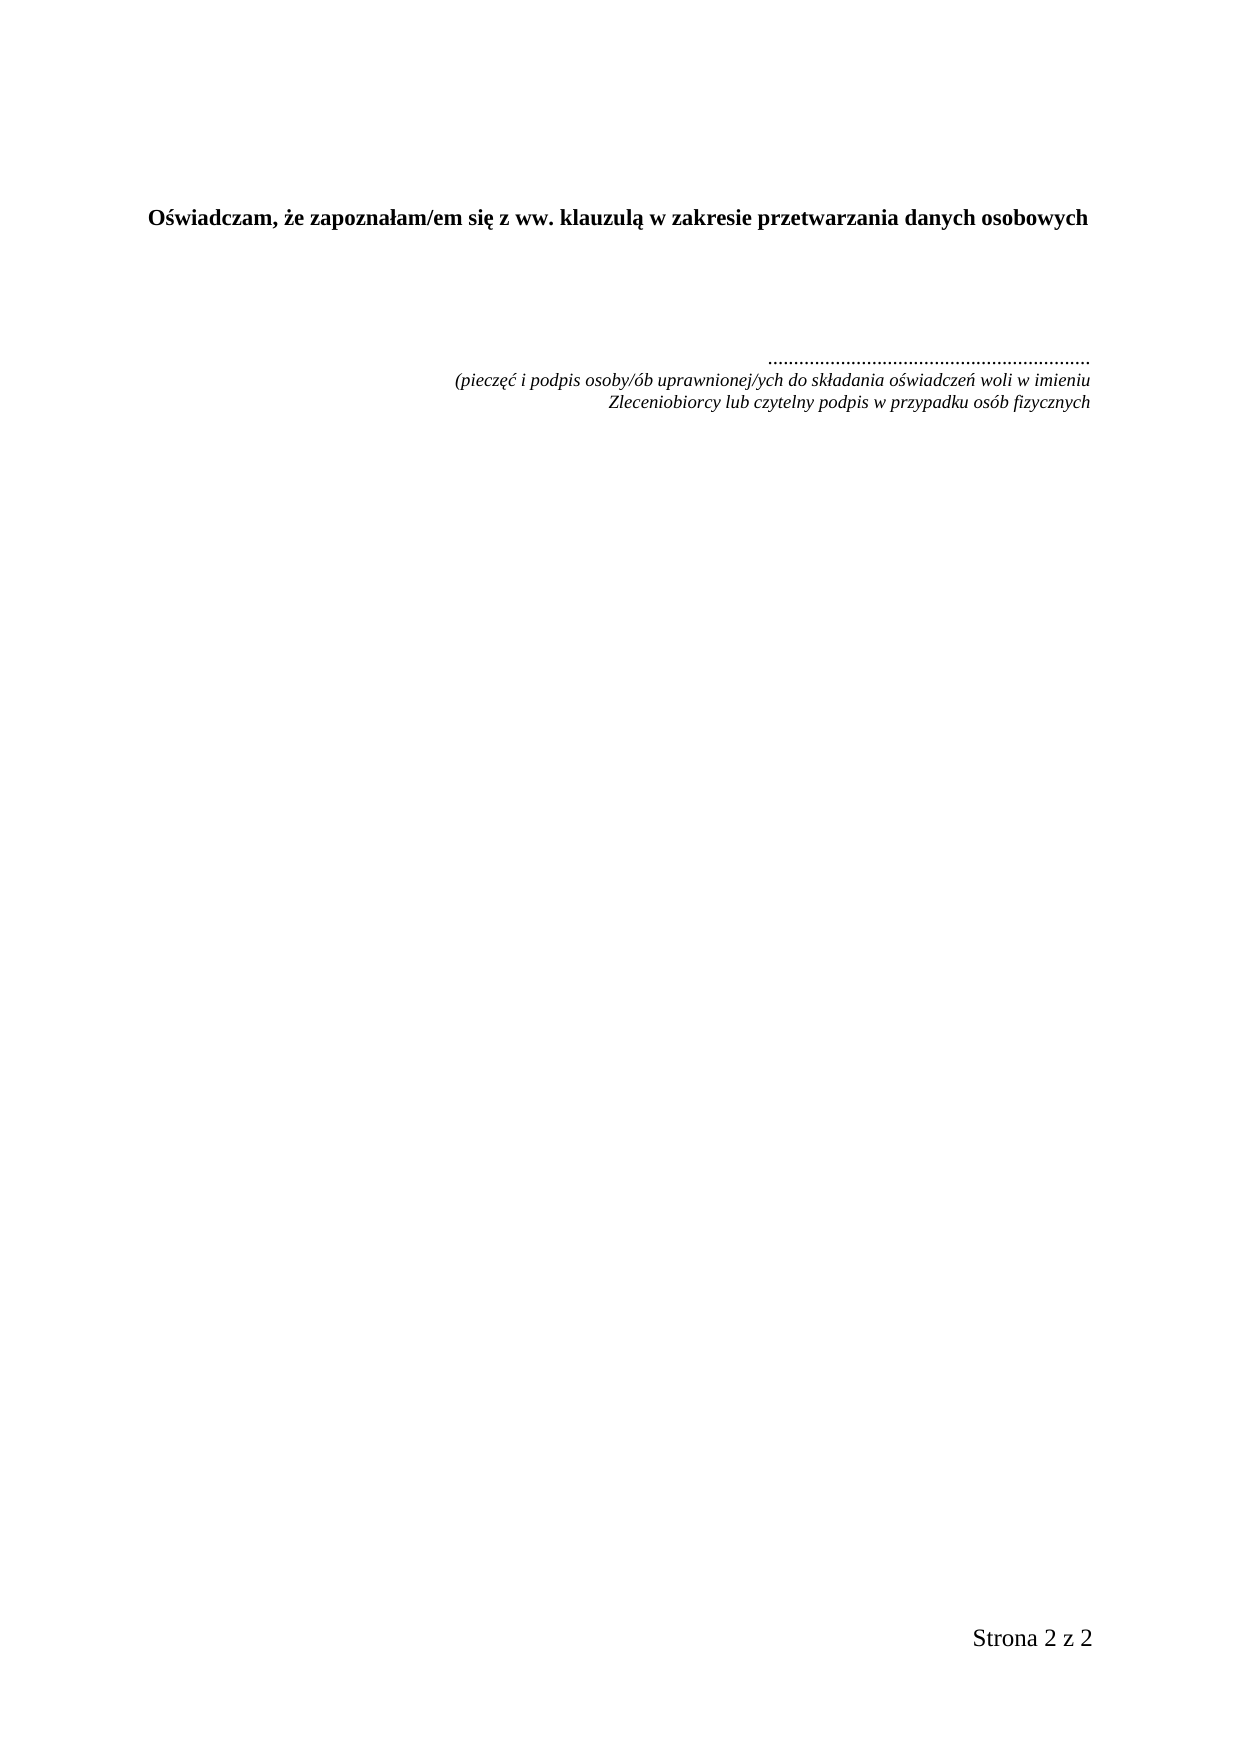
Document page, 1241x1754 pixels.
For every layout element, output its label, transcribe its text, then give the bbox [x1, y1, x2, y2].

text (pieczęć i podpis osoby/ób uprawnionej/ych do składania oświadczeń woli w imieniu Zleceniobiorcy lub czytelny podpis w przypadku osób fizycznych [295, 369, 1093, 412]
text Oświadczam, że zapoznałam/em się z ww. klauzulą w zakresie przetwarzania danych osobowych [148, 204, 1093, 230]
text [148, 345, 1093, 369]
